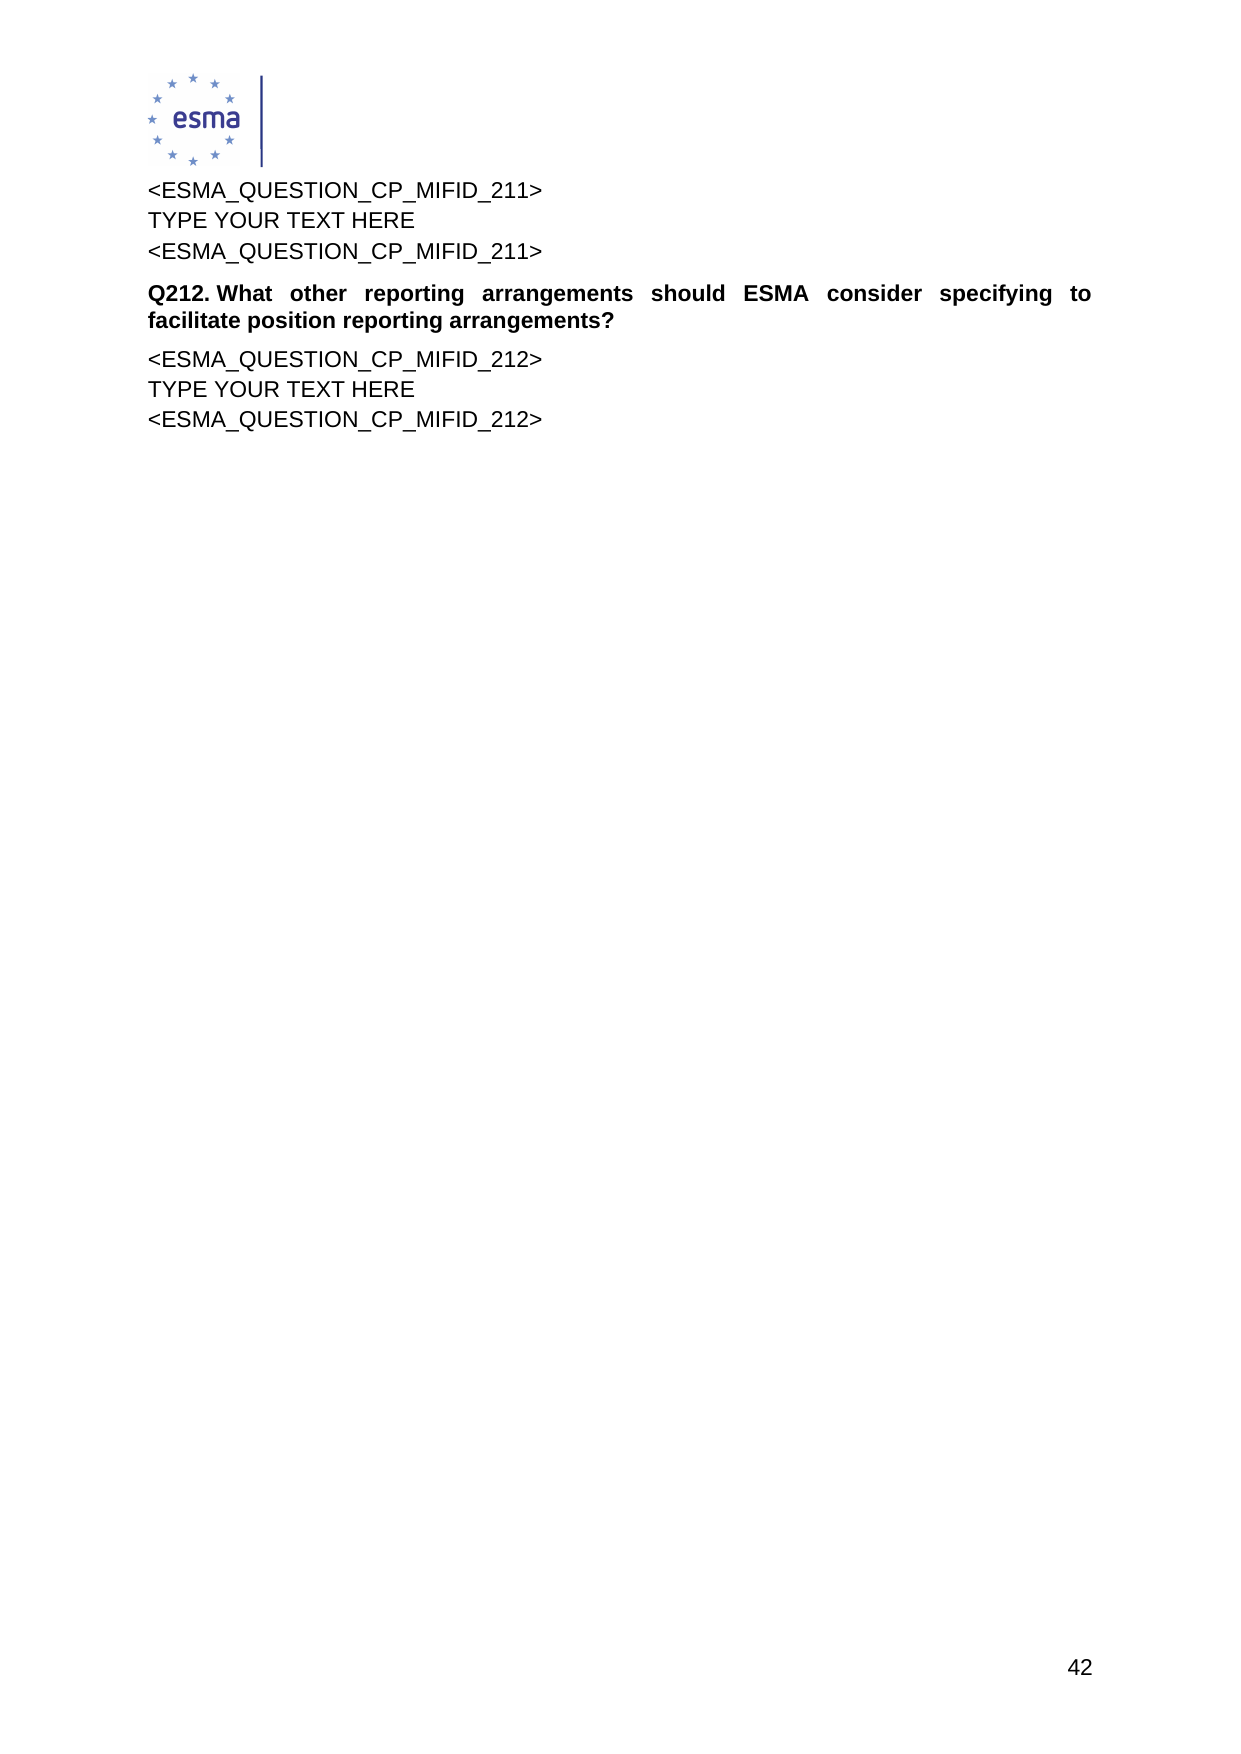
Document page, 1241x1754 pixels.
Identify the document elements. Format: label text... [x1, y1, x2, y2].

text <ESMA_QUESTION_CP_MIFID_212> [148, 406, 1093, 432]
text What other reporting arrangements should ESMA consider specifying to facilitate position reporting arrangements? [148, 280, 1093, 333]
picture [147, 73, 240, 166]
text TYPE YOUR TEXT HERE [148, 207, 1093, 234]
text <ESMA_QUESTION_CP_MIFID_211> [148, 177, 1093, 204]
text <ESMA_QUESTION_CP_MIFID_212> [148, 346, 1093, 372]
text <ESMA_QUESTION_CP_MIFID_211> [148, 238, 1093, 264]
text TYPE YOUR TEXT HERE [148, 376, 1093, 402]
